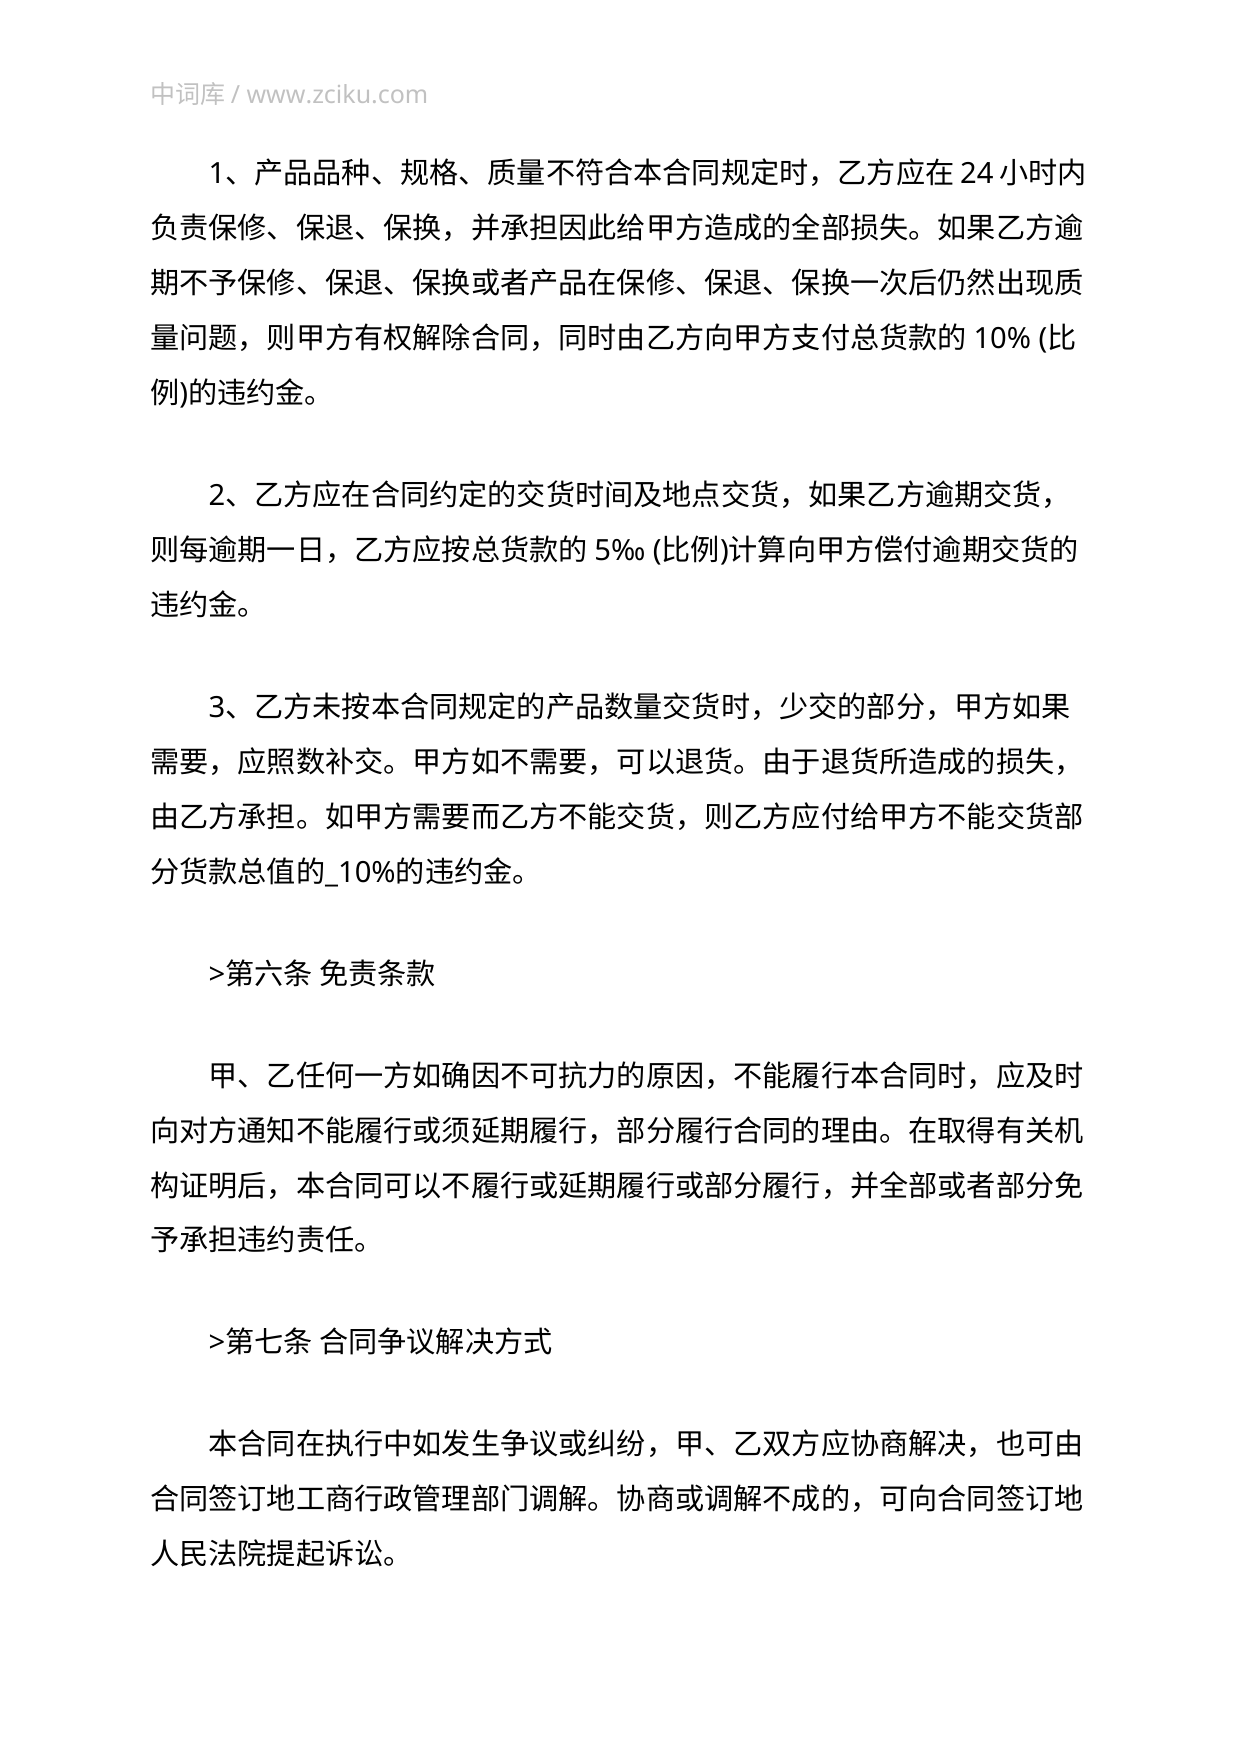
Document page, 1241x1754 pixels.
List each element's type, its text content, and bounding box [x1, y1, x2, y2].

text 3、乙方未按本合同规定的产品数量交货时，少交的部分，甲方如果需要，应照数补交。甲方如不需要，可以退货。由于退货所造成的损失，由乙方承担。如甲方需要而乙方不能交货，则乙方应付给甲方不能交货部分货款总值的_10%的违约金。 [150, 683, 1090, 891]
text 甲、乙任何一方如确因不可抗力的原因，不能履行本合同时，应及时向对方通知不能履行或须延期履行，部分履行合同的理由。在取得有关机构证明后，本合同可以不履行或延期履行或部分履行，并全部或者部分免予承担违约责任。 [150, 1052, 1090, 1259]
text 2、乙方应在合同约定的交货时间及地点交货，如果乙方逾期交货，则每逾期一日，乙方应按总货款的 5‰ (比例)计算向甲方偿付逾期交货的违约金。 [150, 472, 1090, 624]
text >第六条 免责条款 [150, 950, 1090, 993]
text 本合同在执行中如发生争议或纠纷，甲、乙双方应协商解决，也可由合同签订地工商行政管理部门调解。协商或调解不成的，可向合同签订地人民法院提起诉讼。 [150, 1421, 1090, 1573]
text >第七条 合同争议解决方式 [150, 1319, 1090, 1361]
text 1、产品品种、规格、质量不符合本合同规定时，乙方应在24小时内负责保修、保退、保换，并承担因此给甲方造成的全部损失。如果乙方逾期不予保修、保退、保换或者产品在保修、保退、保换一次后仍然出现质量问题，则甲方有权解除合同，同时由乙方向甲方支付总货款的 10% (比例)的违约金。 [150, 150, 1090, 412]
